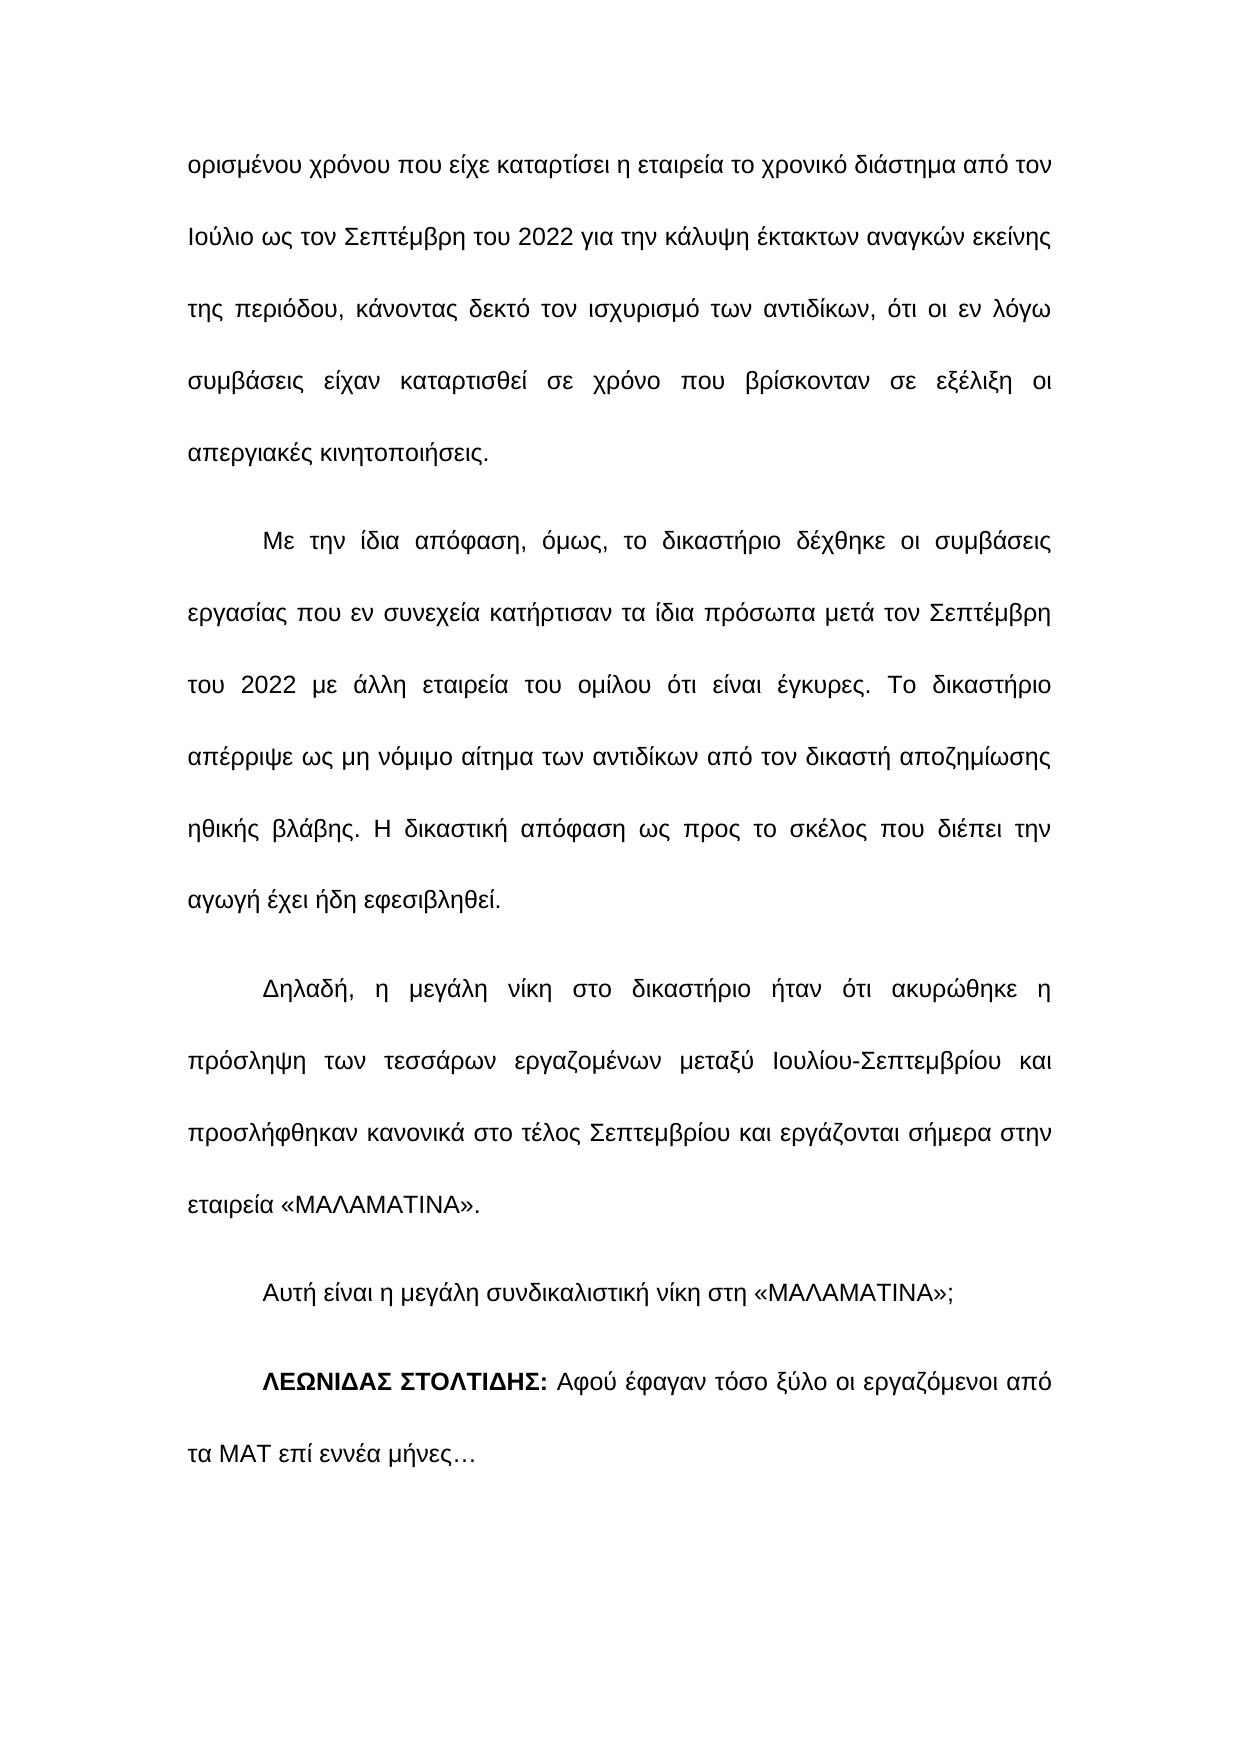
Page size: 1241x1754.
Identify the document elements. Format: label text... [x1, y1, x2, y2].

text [187, 150, 1053, 466]
text Αυτή είναι η μεγάλη συνδικαλιστική νίκη στη «ΜΑΛΑΜΑΤΙΝΑ»; [187, 1278, 1053, 1307]
text Δηλαδή, η μεγάλη νίκη στο δικαστήριο ήταν ότι ακυρώθηκε η πρόσληψη των τεσσάρων εργαζομένων μεταξύ Ιουλίου-Σεπτεμβρίου και προσλήφθηκαν κανονικά στο τέλος Σεπτεμβρίου και εργάζονται σήμερα στην εταιρεία «ΜΑΛΑΜΑΤΙΝΑ». [187, 974, 1053, 1218]
text ΛΕΩΝΙΔΑΣ ΣΤΟΛΤΙΔΗΣ: Αφού έφαγαν τόσο ξύλο οι εργαζόμενοι από τα ΜΑΤ επί εννέα μήνες… [187, 1367, 1053, 1467]
text Με την ίδια απόφαση, όμως, το δικαστήριο δέχθηκε οι συμβάσεις εργασίας που εν συνεχεία κατήρτισαν τα ίδια πρόσωπα μετά τον Σεπτέμβρη του 2022 με άλλη εταιρεία του ομίλου ότι είναι έγκυρες. Το δικαστήριο απέρριψε ως μη νόμιμο αίτημα των αντιδίκων από τον δικαστή αποζημίωσης ηθικής βλάβης. Η δικαστική απόφαση ως προς το σκέλος που διέπει την αγωγή έχει ήδη εφεσιβληθεί. [187, 526, 1053, 914]
